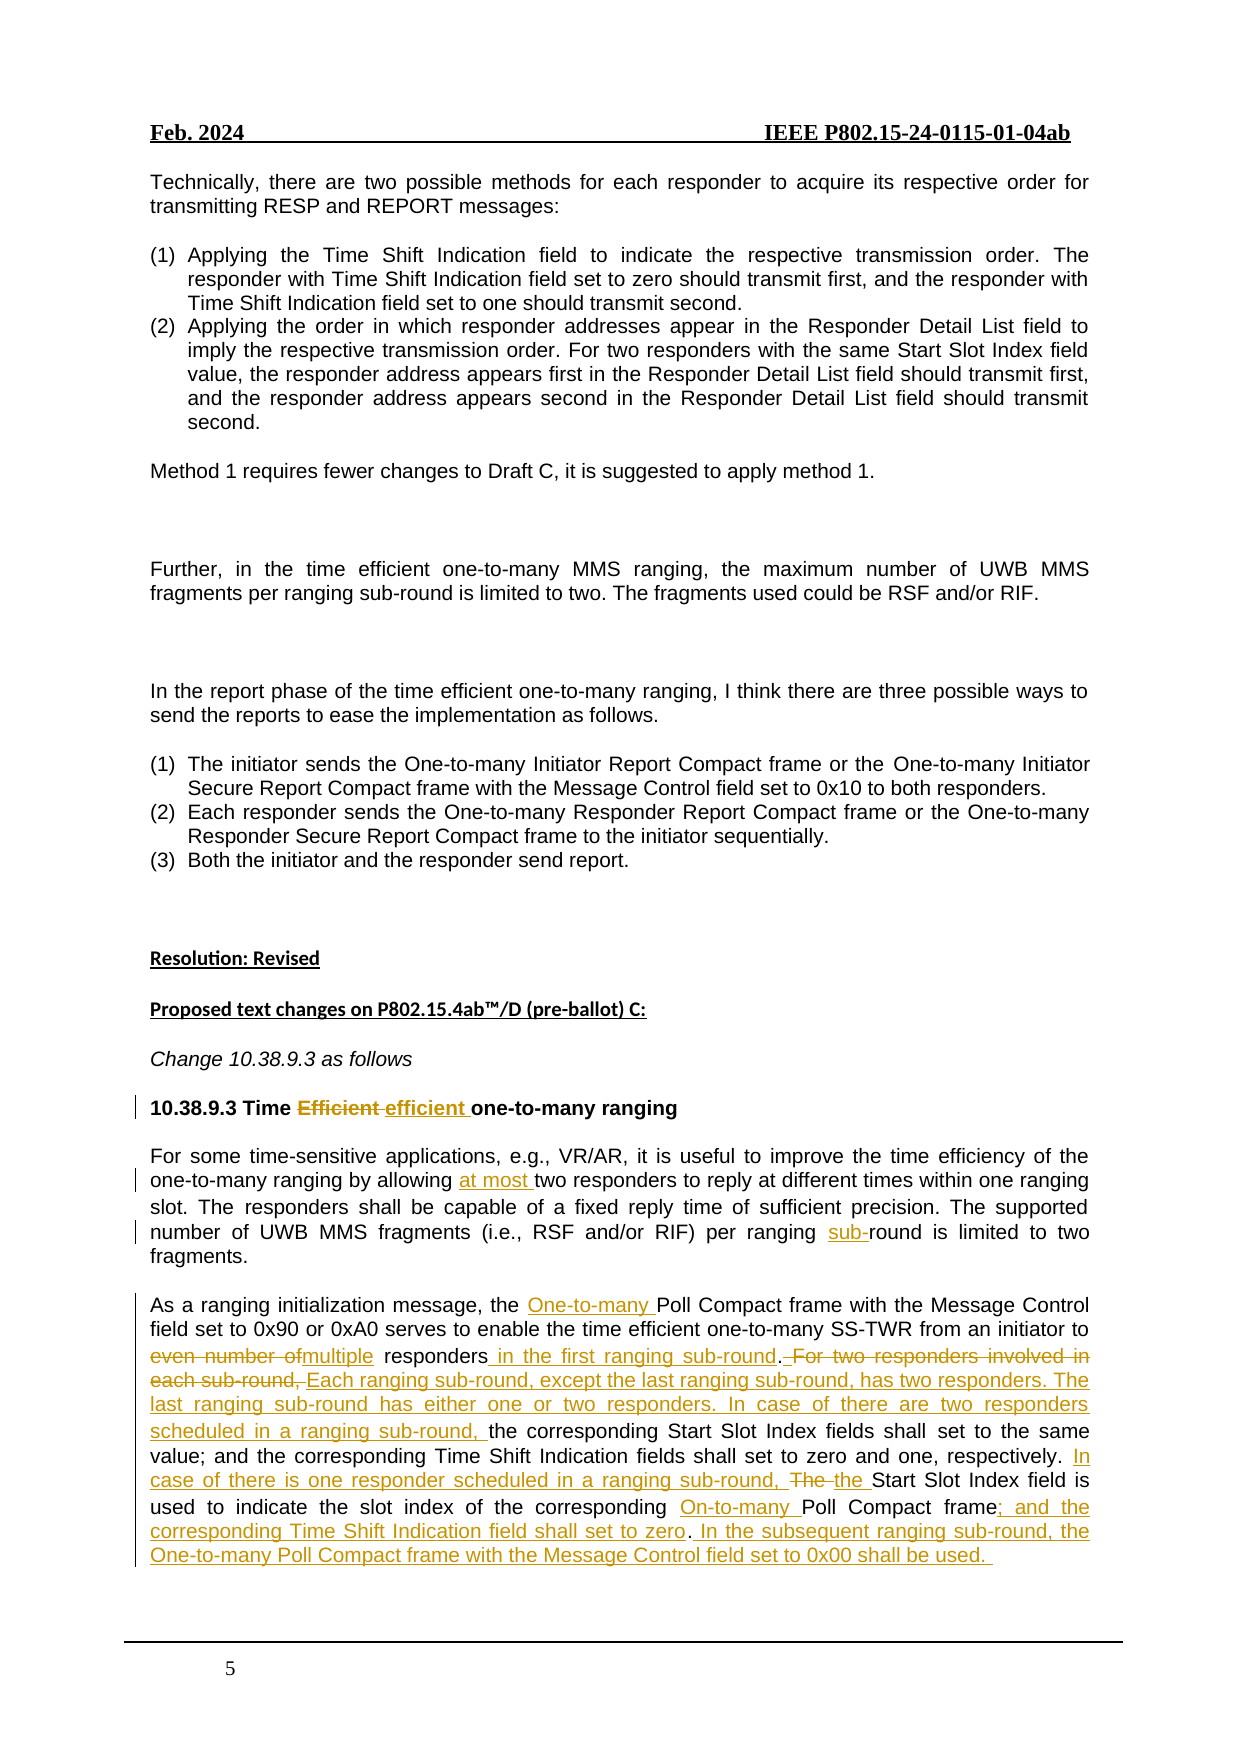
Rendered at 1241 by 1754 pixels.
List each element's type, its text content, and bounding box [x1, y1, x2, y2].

text In the report phase of the time efficient one-to-many ranging, I think there are three possible ways to send the reports to ease the implementation as follows. [150, 679, 1090, 727]
text As a ranging initialization message, the Poll Compact frame with the Message Control field set to 0x90 or 0xA0 serves to enable the time efficient one-to-many SS-TWR from an initiator to responders.the corresponding Start Slot Index fields shall set to the same value; and the corresponding Time Shift Indication fields shall set to zero and one, respectively. Start Slot Index field is used to indicate the slot index of the corresponding Poll Compact frame. [150, 1414, 1090, 1567]
list Applying the Time Shift Indication field to indicate the respective transmission order. The responder with Time Shift Indication field set to zero should transmit first, and the responder with Time Shift Indication field set to one should transmit second. [150, 242, 1090, 314]
list Both the initiator and the responder send report. [150, 848, 1090, 872]
list Applying the order in which responder addresses appear in the Responder Detail List field to imply the respective transmission order. For two responders with the same Start Slot Index field value, the responder address appears first in the Responder Detail List field should transmit first, and the responder address appears second in the Responder Detail List field should transmit second. [150, 314, 1090, 434]
text As a ranging initialization message, the Poll Compact frame with the Message Control field set to 0x90 or 0xA0 serves to enable the time efficient one-to-many SS-TWR from an initiator to responders.the corresponding Start Slot Index fields shall set to the same value; and the corresponding Time Shift Indication fields shall set to zero and one, respectively. Start Slot Index field is used to indicate the slot index of the corresponding Poll Compact frame. [150, 1293, 1090, 1413]
text Change 10.38.9.3 as follows [150, 1046, 1090, 1070]
list Each responder sends the One-to-many Responder Report Compact frame or the One-to-many Responder Secure Report Compact frame to the initiator sequentially. [150, 800, 1090, 848]
text Resolution: Revised [150, 946, 1090, 971]
text Technically, there are two possible methods for each responder to acquire its respective order for transmitting RESP and REPORT messages: [150, 169, 1090, 217]
text Proposed text changes on P802.15.4ab™/D (pre-ballot) C: [150, 996, 1090, 1021]
list The initiator sends the One-to-many Initiator Report Compact frame or the One-to-many Initiator Secure Report Compact frame with the Message Control field set to 0x10 to both responders. [150, 752, 1090, 800]
text 10.38.9.3 Time one-to-many ranging [150, 1095, 1090, 1119]
text For some time-sensitive applications, e.g., VR/AR, it is useful to improve the time efficiency of the one-to-many ranging by allowing two responders to reply at different times within one ranging slot. The responders shall be capable of a fixed reply time of sufficient precision. The supported number of UWB MMS fragments (i.e., RSF and/or RIF) per ranging round is limited to two fragments. [150, 1144, 1090, 1268]
text Method 1 requires fewer changes to Draft C, it is suggested to apply method 1. [150, 459, 1090, 483]
text Further, in the time efficient one-to-many MMS ranging, the maximum number of UWB MMS fragments per ranging sub-round is limited to two. The fragments used could be RSF and/or RIF. [150, 557, 1090, 605]
